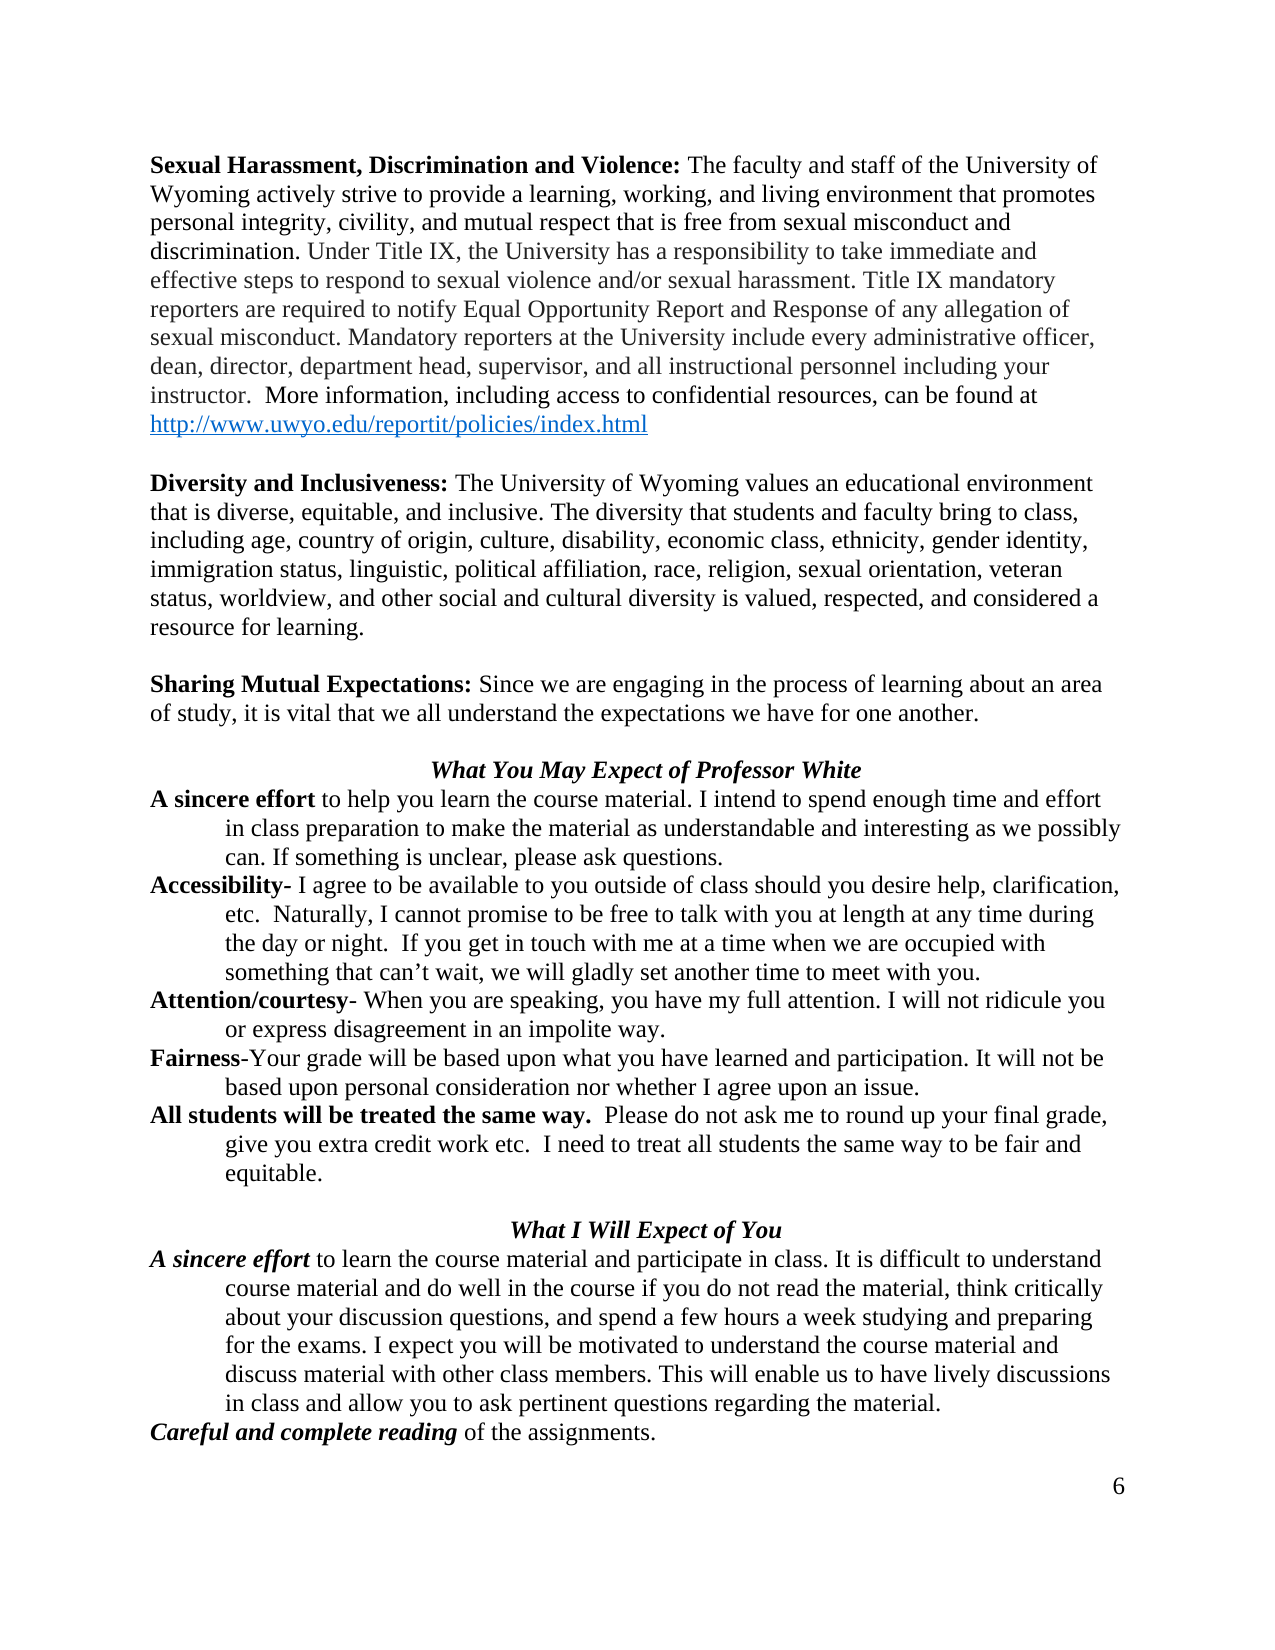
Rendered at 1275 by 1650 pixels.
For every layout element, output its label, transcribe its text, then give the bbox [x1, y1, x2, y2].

text Attention/courtesy- When you are speaking, you have my full attention. I will not ridicule you or express disagreement in an impolite way. [150, 986, 1125, 1043]
text All students will be treated the same way. Please do not ask me to round up your final grade, give you extra credit work etc. I need to treat all students the same way to be fair and equitable. [150, 1101, 1125, 1187]
text Sexual Harassment, Discrimination and Violence: The faculty and staff of the University of Wyoming actively strive to provide a learning, working, and living environment that promotes personal integrity, civility, and mutual respect that is free from sexual misconduct and discrimination. Under Title IX, the University has a responsibility to take immediate and effective steps to respond to sexual violence and/or sexual harassment. Title IX mandatory reporters are required to notify Equal Opportunity Report and Response of any allegation of sexual misconduct. Mandatory reporters at the University include every administrative officer, dean, director, department head, supervisor, and all instructional personnel including your instructor. More information, including access to confidential resources, can be found at http://www.uwyo.edu/reportit/policies/index.html [150, 150, 1125, 437]
text Sharing Mutual Expectations: Since we are engaging in the process of learning about an area of study, it is vital that we all understand the expectations we have for one another. [150, 669, 1125, 727]
text A sincere effort to learn the course material and participate in class. It is difficult to understand course material and do well in the course if you do not read the material, think critically about your discussion questions, and spend a few hours a week studying and preparing for the exams. I expect you will be motivated to understand the course material and discuss material with other class members. This will enable us to have lively discussions in class and allow you to ask pertinent questions regarding the material. [150, 1244, 1125, 1417]
text What I Will Expect of You [150, 1216, 1125, 1244]
text What You May Expect of Professor White [150, 756, 1125, 784]
text Accessibility- I agree to be available to you outside of class should you desire help, clarification, etc. Naturally, I cannot promise to be free to talk with you at length at any time during the day or night. If you get in touch with me at a time when we are occupied with something that can’t wait, we will gladly set another time to meet with you. [150, 871, 1125, 986]
text Careful and complete reading of the assignments. [150, 1417, 1125, 1446]
text Diversity and Inclusiveness: The University of Wyoming values an educational environment that is diverse, equitable, and inclusive. The diversity that students and faculty bring to class, including age, country of origin, culture, disability, economic class, ethnicity, gender identity, immigration status, linguistic, political affiliation, race, religion, sexual orientation, veteran status, worldview, and other social and cultural diversity is valued, respected, and considered a resource for learning. [150, 468, 1125, 641]
text Fairness-Your grade will be based upon what you have learned and participation. It will not be based upon personal consideration nor whether I agree upon an issue. [150, 1043, 1125, 1101]
text A sincere effort to help you learn the course material. I intend to spend enough time and effort in class preparation to make the material as understandable and interesting as we possibly can. If something is unclear, please ask questions. [150, 784, 1125, 871]
